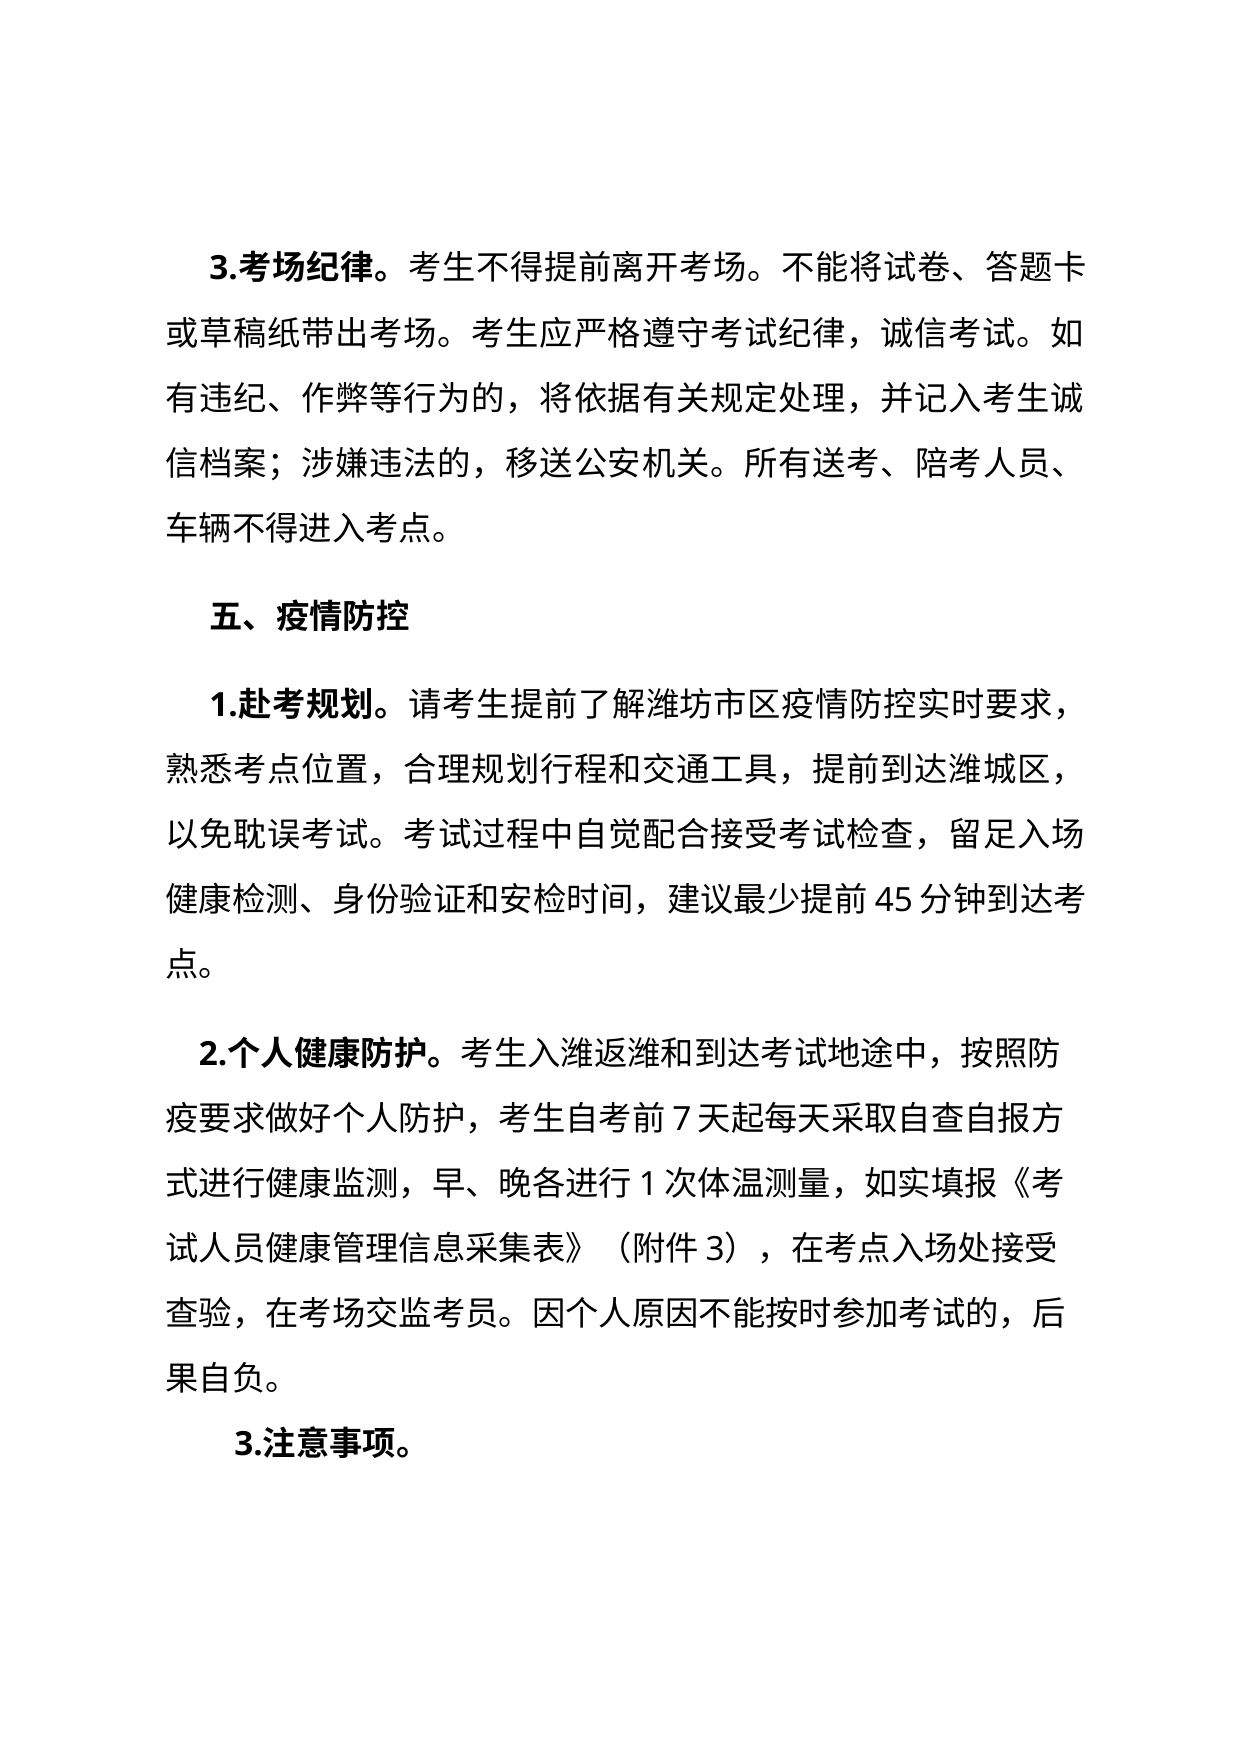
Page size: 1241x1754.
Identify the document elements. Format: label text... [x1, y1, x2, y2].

text 五、疫情防控 [165, 581, 1087, 646]
text 3.考场纪律。考生不得提前离开考场。不能将试卷、答题卡或草稿纸带出考场。考生应严格遵守考试纪律，诚信考试。如有违纪、作弊等行为的，将依据有关规定处理，并记入考生诚信档案；涉嫌违法的，移送公安机关。所有送考、陪考人员、车辆不得进入考点。 [165, 233, 1087, 558]
text 1.赴考规划。请考生提前了解潍坊市区疫情防控实时要求，熟悉考点位置，合理规划行程和交通工具，提前到达潍城区，以免耽误考试。考试过程中自觉配合接受考试检查，留足入场健康检测、身份验证和安检时间，建议最少提前45分钟到达考点。 [165, 670, 1087, 995]
text 2.个人健康防护。考生入潍返潍和到达考试地途中，按照防疫要求做好个人防护，考生自考前7天起每天采取自查自报方式进行健康监测，早、晚各进行1次体温测量，如实填报《考试人员健康管理信息采集表》（附件3），在考点入场处接受查验，在考场交监考员。因个人原因不能按时参加考试的，后果自负。 [165, 1018, 1087, 1408]
text 3.注意事项。 [165, 1408, 1087, 1473]
